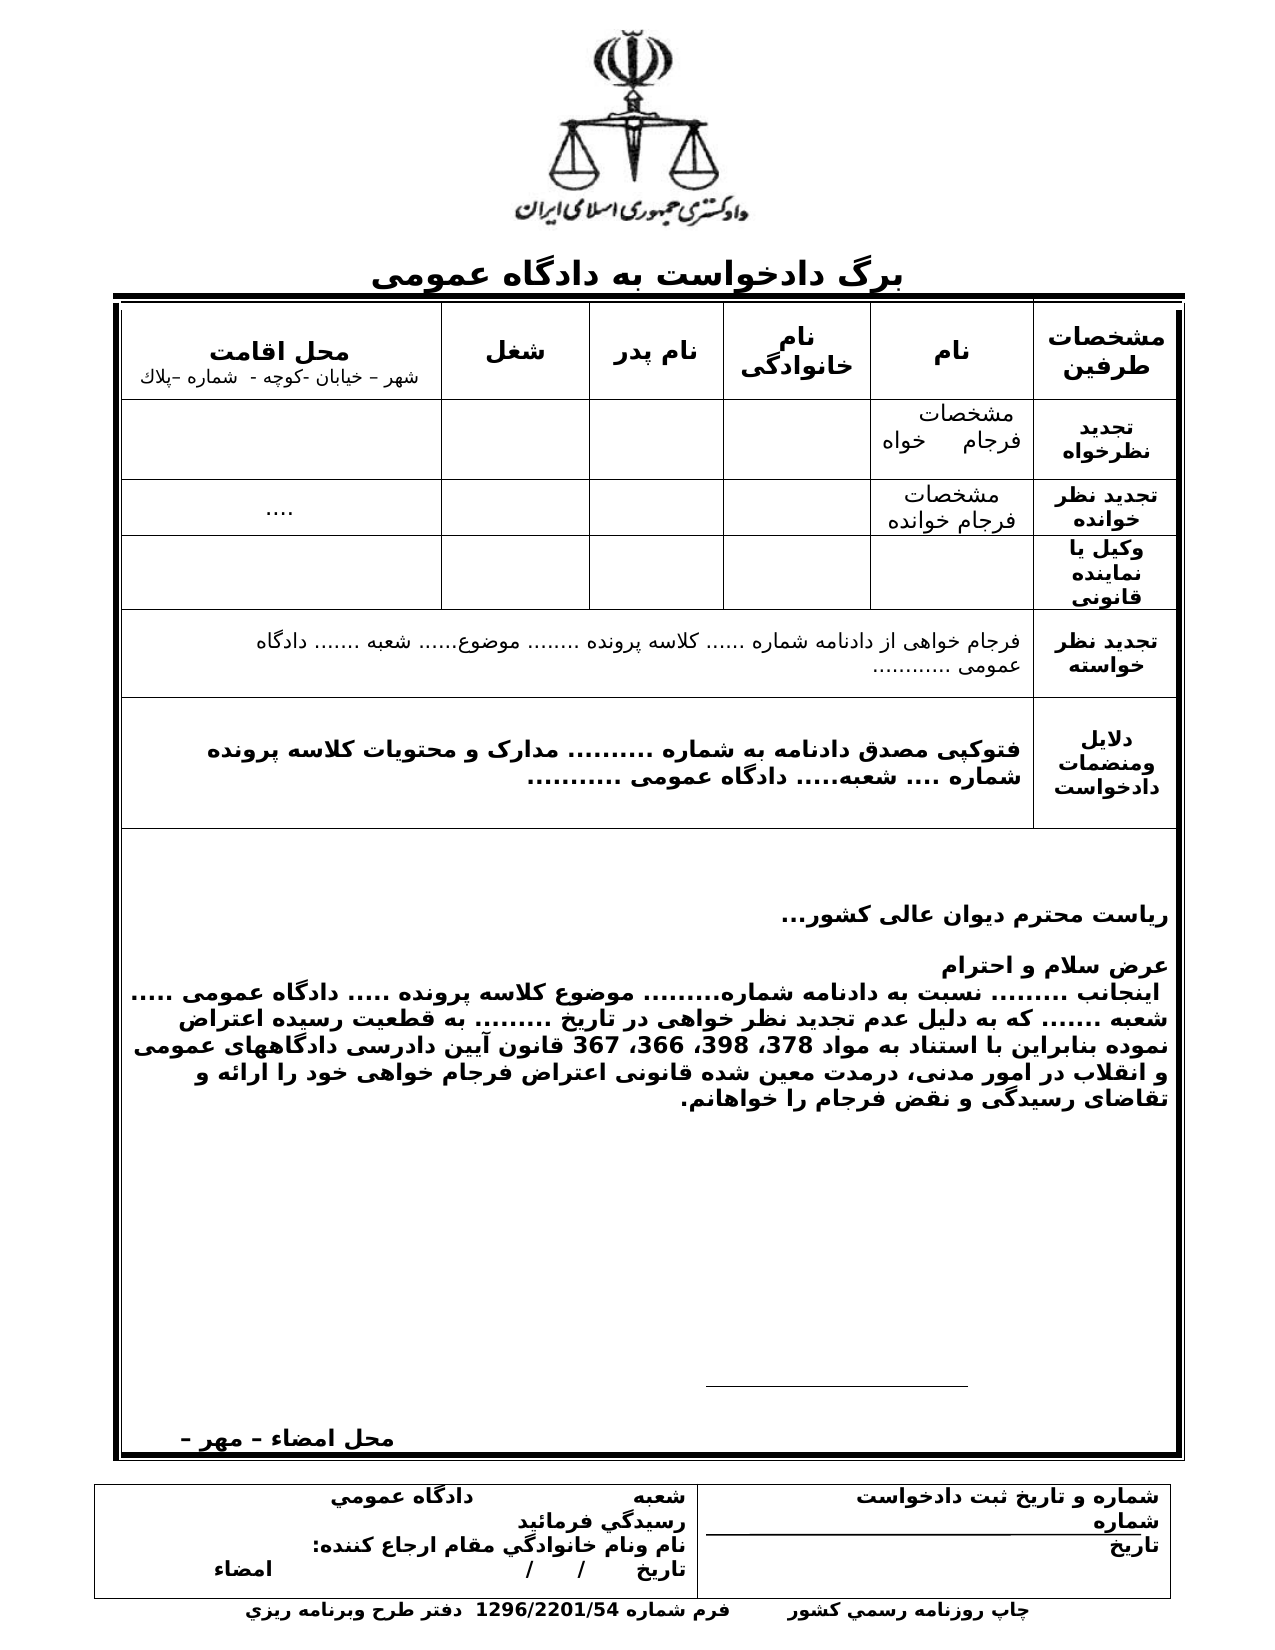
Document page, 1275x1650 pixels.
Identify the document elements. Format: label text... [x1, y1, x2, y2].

table_cell تجدید نظر خوانده [1034, 480, 1176, 535]
table_cell تجدید نظرخواه [1034, 400, 1176, 478]
table_cell [724, 480, 870, 535]
table_cell فرجام خواهی از دادنامه شماره ...... کلاسه پرونده ........ موضوع...... شعبه ....... دادگاه عمومی ............ [122, 610, 1033, 697]
table_cell [122, 536, 441, 609]
table_cell [442, 400, 589, 478]
table_header شغل [442, 303, 589, 399]
table_header نام خانوادگى [724, 303, 870, 399]
table_cell فتوکپی مصدق دادنامه به شماره .......... مدارک و محتویات کلاسه پرونده شماره .... شعبه..... دادگاه عمومی ........... [122, 698, 1033, 828]
table_cell [442, 536, 589, 609]
text برگ دادخواست به دادگاه عمومی [177, 254, 1098, 293]
table_header نام [871, 303, 1033, 399]
table_header نام پدر [590, 303, 723, 399]
table_cell [590, 536, 723, 609]
table_cell مشخصات فرجام خواه [871, 400, 1033, 478]
table_cell .... [122, 480, 441, 535]
table_cell وكيل يا نماينده قانونى [1034, 536, 1176, 609]
table_header محل اقامت شهر – خيابان -كوچه - شماره –پلاك [118, 299, 441, 399]
table_cell [122, 400, 441, 478]
table_cell دلايل ومنضمات دادخواست [1034, 698, 1176, 828]
table_cell [724, 536, 870, 609]
picture [510, 29, 765, 233]
table_cell تجدید نظر خواسته [1034, 610, 1176, 697]
table_cell [724, 400, 870, 478]
table_header مشخصات طرفين [1034, 303, 1180, 399]
table_cell [442, 480, 589, 535]
table_cell [590, 400, 723, 478]
table_cell مشخصات فرجام خوانده [871, 480, 1033, 535]
table_cell [871, 536, 1033, 609]
table_cell [590, 480, 723, 535]
